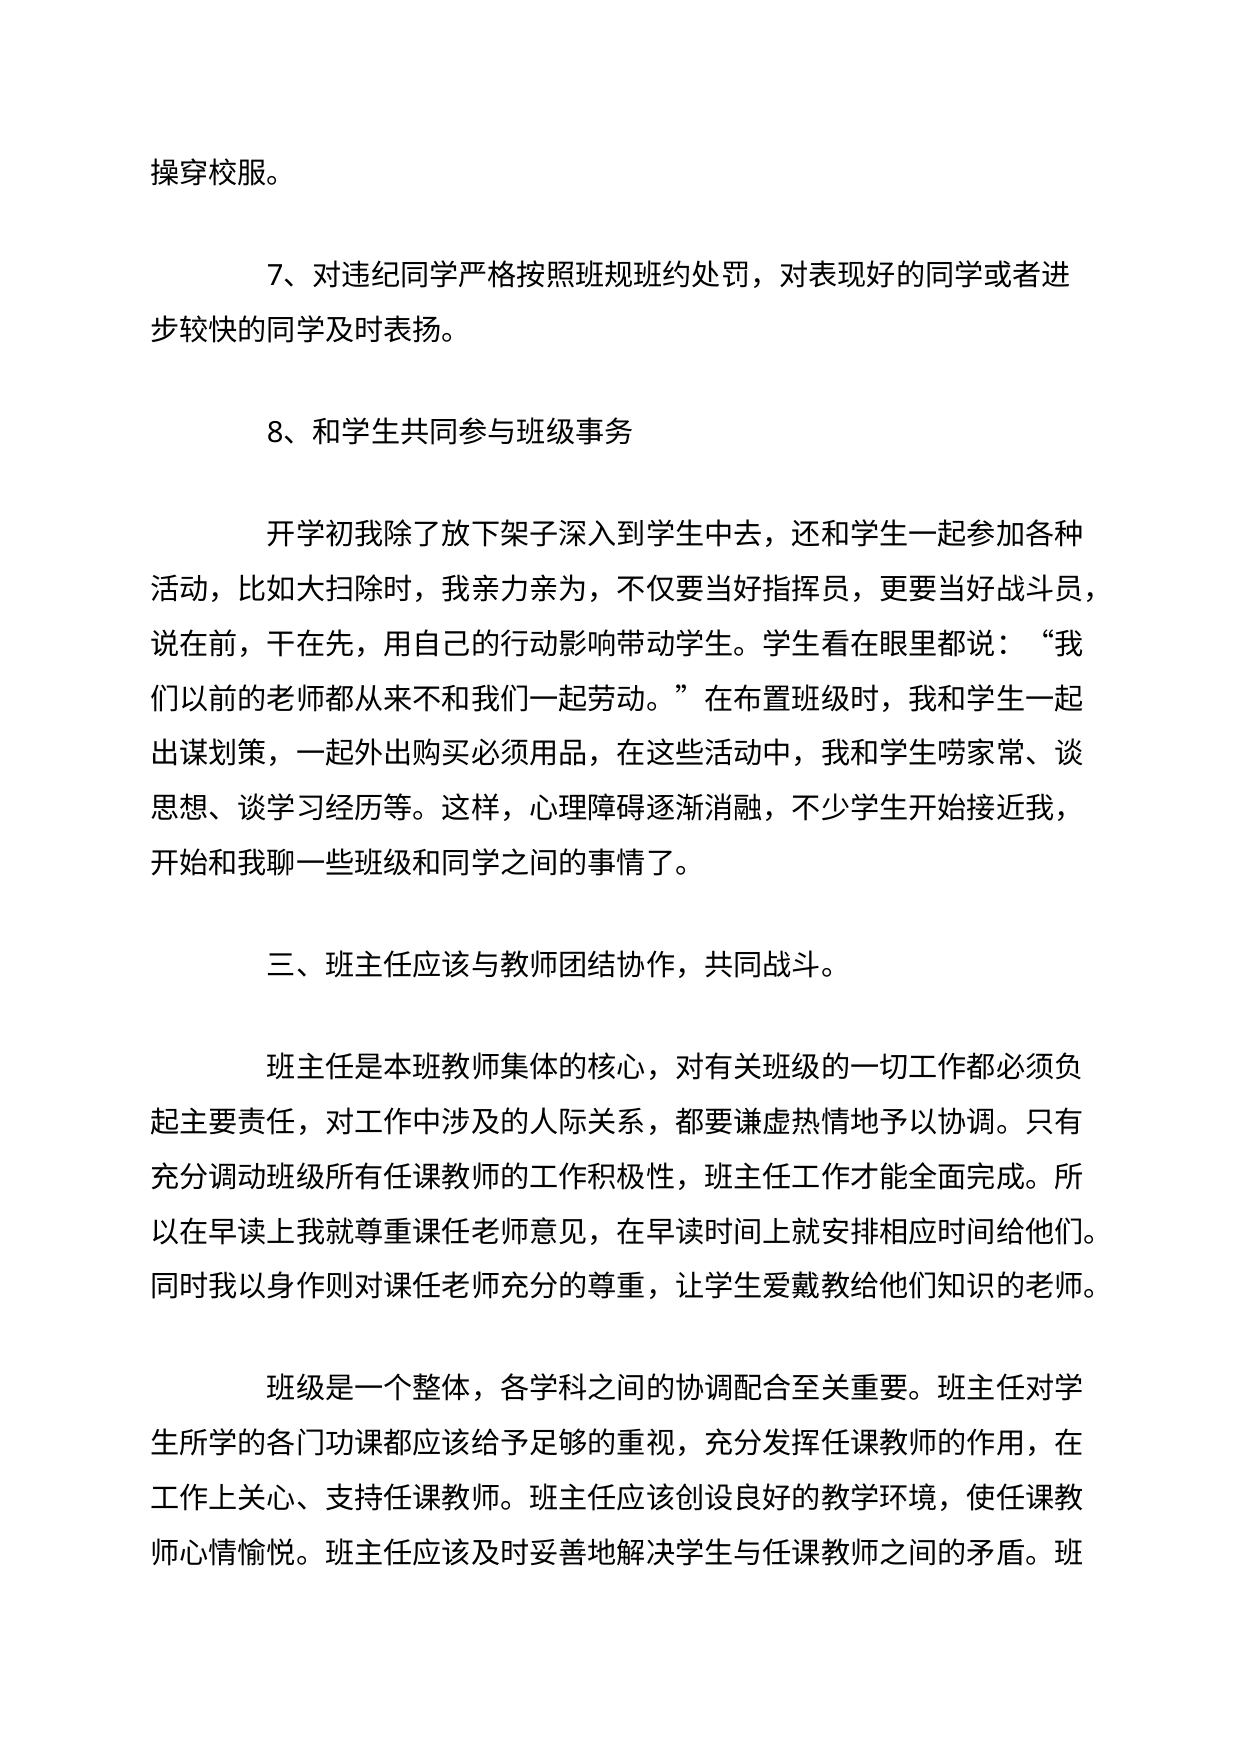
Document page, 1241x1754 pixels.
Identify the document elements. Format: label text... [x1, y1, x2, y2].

text 7、对违纪同学严格按照班规班约处罚，对表现好的同学或者进步较快的同学及时表扬。 [150, 252, 1090, 349]
text 班主任是本班教师集体的核心，对有关班级的一切工作都必须负起主要责任，对工作中涉及的人际关系，都要谦虚热情地予以协调。只有充分调动班级所有任课教师的工作积极性，班主任工作才能全面完成。所以在早读上我就尊重课任老师意见，在早读时间上就安排相应时间给他们。同时我以身作则对课任老师充分的尊重，让学生爱戴教给他们知识的老师。 [150, 1043, 1090, 1305]
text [150, 150, 1090, 192]
text 8、和学生共同参与班级事务 [150, 408, 1090, 451]
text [150, 1365, 1090, 1572]
text 开学初我除了放下架子深入到学生中去，还和学生一起参加各种活动，比如大扫除时，我亲力亲为，不仅要当好指挥员，更要当好战斗员，说在前，干在先，用自己的行动影响带动学生。学生看在眼里都说：“我们以前的老师都从来不和我们一起劳动。”在布置班级时，我和学生一起出谋划策，一起外出购买必须用品，在这些活动中，我和学生唠家常、谈思想、谈学习经历等。这样，心理障碍逐渐消融，不少学生开始接近我，开始和我聊一些班级和同学之间的事情了。 [150, 511, 1090, 882]
text 三、班主任应该与教师团结协作，共同战斗。 [150, 942, 1090, 984]
